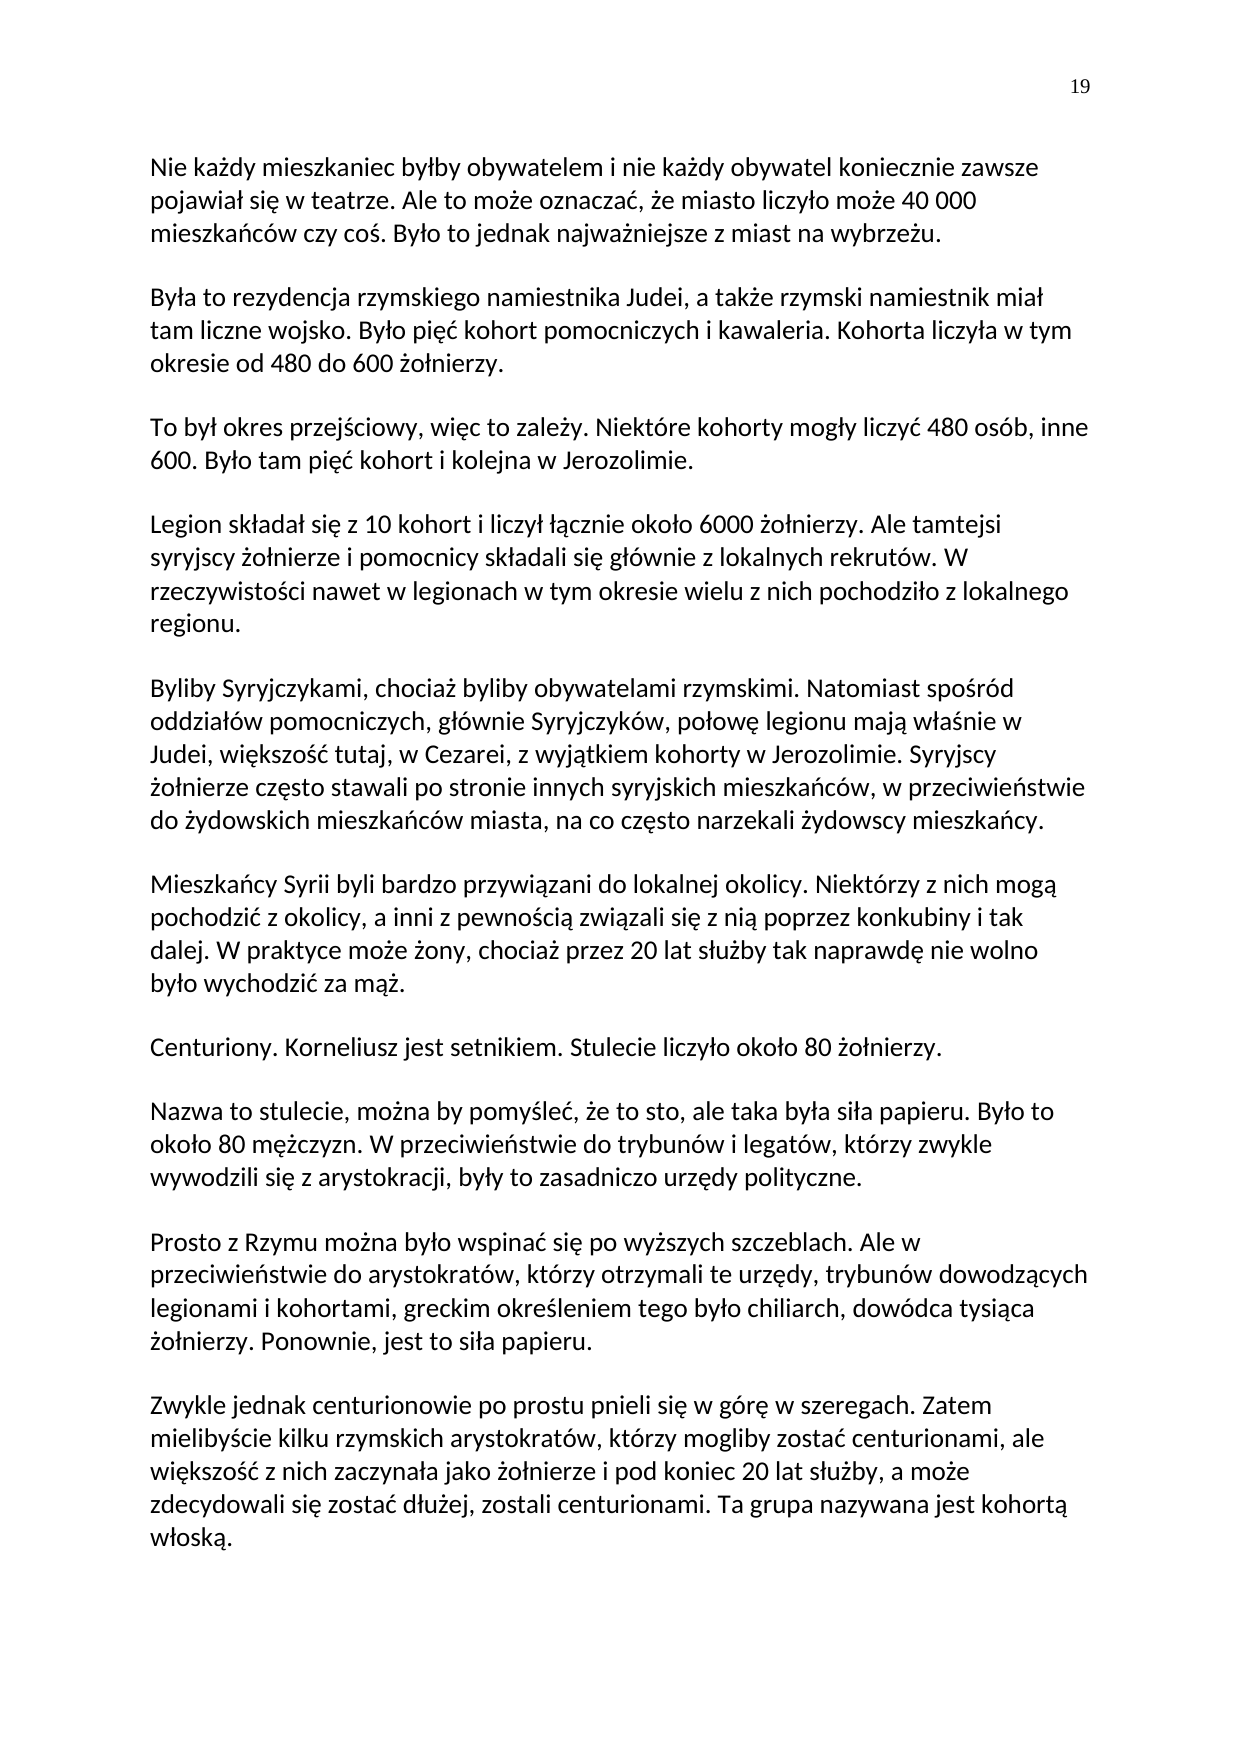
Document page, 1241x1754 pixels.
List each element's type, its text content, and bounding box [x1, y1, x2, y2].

text Była to rezydencja rzymskiego namiestnika Judei, a także rzymski namiestnik miał tam liczne wojsko. Było pięć kohort pomocniczych i kawaleria. Kohorta liczyła w tym okresie od 480 do 600 żołnierzy. [150, 280, 1090, 379]
text Centuriony. Korneliusz jest setnikiem. Stulecie liczyło około 80 żołnierzy. [150, 1030, 1090, 1063]
text To był okres przejściowy, więc to zależy. Niektóre kohorty mogły liczyć 480 osób, inne 600. Było tam pięć kohort i kolejna w Jerozolimie. [150, 410, 1090, 476]
text Nie każdy mieszkaniec byłby obywatelem i nie każdy obywatel koniecznie zawsze pojawiał się w teatrze. Ale to może oznaczać, że miasto liczyło może 40 000 mieszkańców czy coś. Było to jednak najważniejsze z miast na wybrzeżu. [150, 150, 1090, 249]
text Nazwa to stulecie, można by pomyśleć, że to sto, ale taka była siła papieru. Było to około 80 mężczyzn. W przeciwieństwie do trybunów i legatów, którzy zwykle wywodzili się z arystokracji, były to zasadniczo urzędy polityczne. [150, 1094, 1090, 1193]
text Mieszkańcy Syrii byli bardzo przywiązani do lokalnej okolicy. Niektórzy z nich mogą pochodzić z okolicy, a inni z pewnością związali się z nią poprzez konkubiny i tak dalej. W praktyce może żony, chociaż przez 20 lat służby tak naprawdę nie wolno było wychodzić za mąż. [150, 867, 1090, 999]
text Zwykle jednak centurionowie po prostu pnieli się w górę w szeregach. Zatem mielibyście kilku rzymskich arystokratów, którzy mogliby zostać centurionami, ale większość z nich zaczynała jako żołnierze i pod koniec 20 lat służby, a może zdecydowali się zostać dłużej, zostali centurionami. Ta grupa nazywana jest kohortą włoską. [150, 1388, 1090, 1553]
text Byliby Syryjczykami, chociaż byliby obywatelami rzymskimi. Natomiast spośród oddziałów pomocniczych, głównie Syryjczyków, połowę legionu mają właśnie w Judei, większość tutaj, w Cezarei, z wyjątkiem kohorty w Jerozolimie. Syryjscy żołnierze często stawali po stronie innych syryjskich mieszkańców, w przeciwieństwie do żydowskich mieszkańców miasta, na co często narzekali żydowscy mieszkańcy. [150, 671, 1090, 836]
text Legion składał się z 10 kohort i liczył łącznie około 6000 żołnierzy. Ale tamtejsi syryjscy żołnierze i pomocnicy składali się głównie z lokalnych rekrutów. W rzeczywistości nawet w legionach w tym okresie wielu z nich pochodziło z lokalnego regionu. [150, 508, 1090, 640]
text Prosto z Rzymu można było wspinać się po wyższych szczeblach. Ale w przeciwieństwie do arystokratów, którzy otrzymali te urzędy, trybunów dowodzących legionami i kohortami, greckim określeniem tego było chiliarch, dowódca tysiąca żołnierzy. Ponownie, jest to siła papieru. [150, 1225, 1090, 1357]
